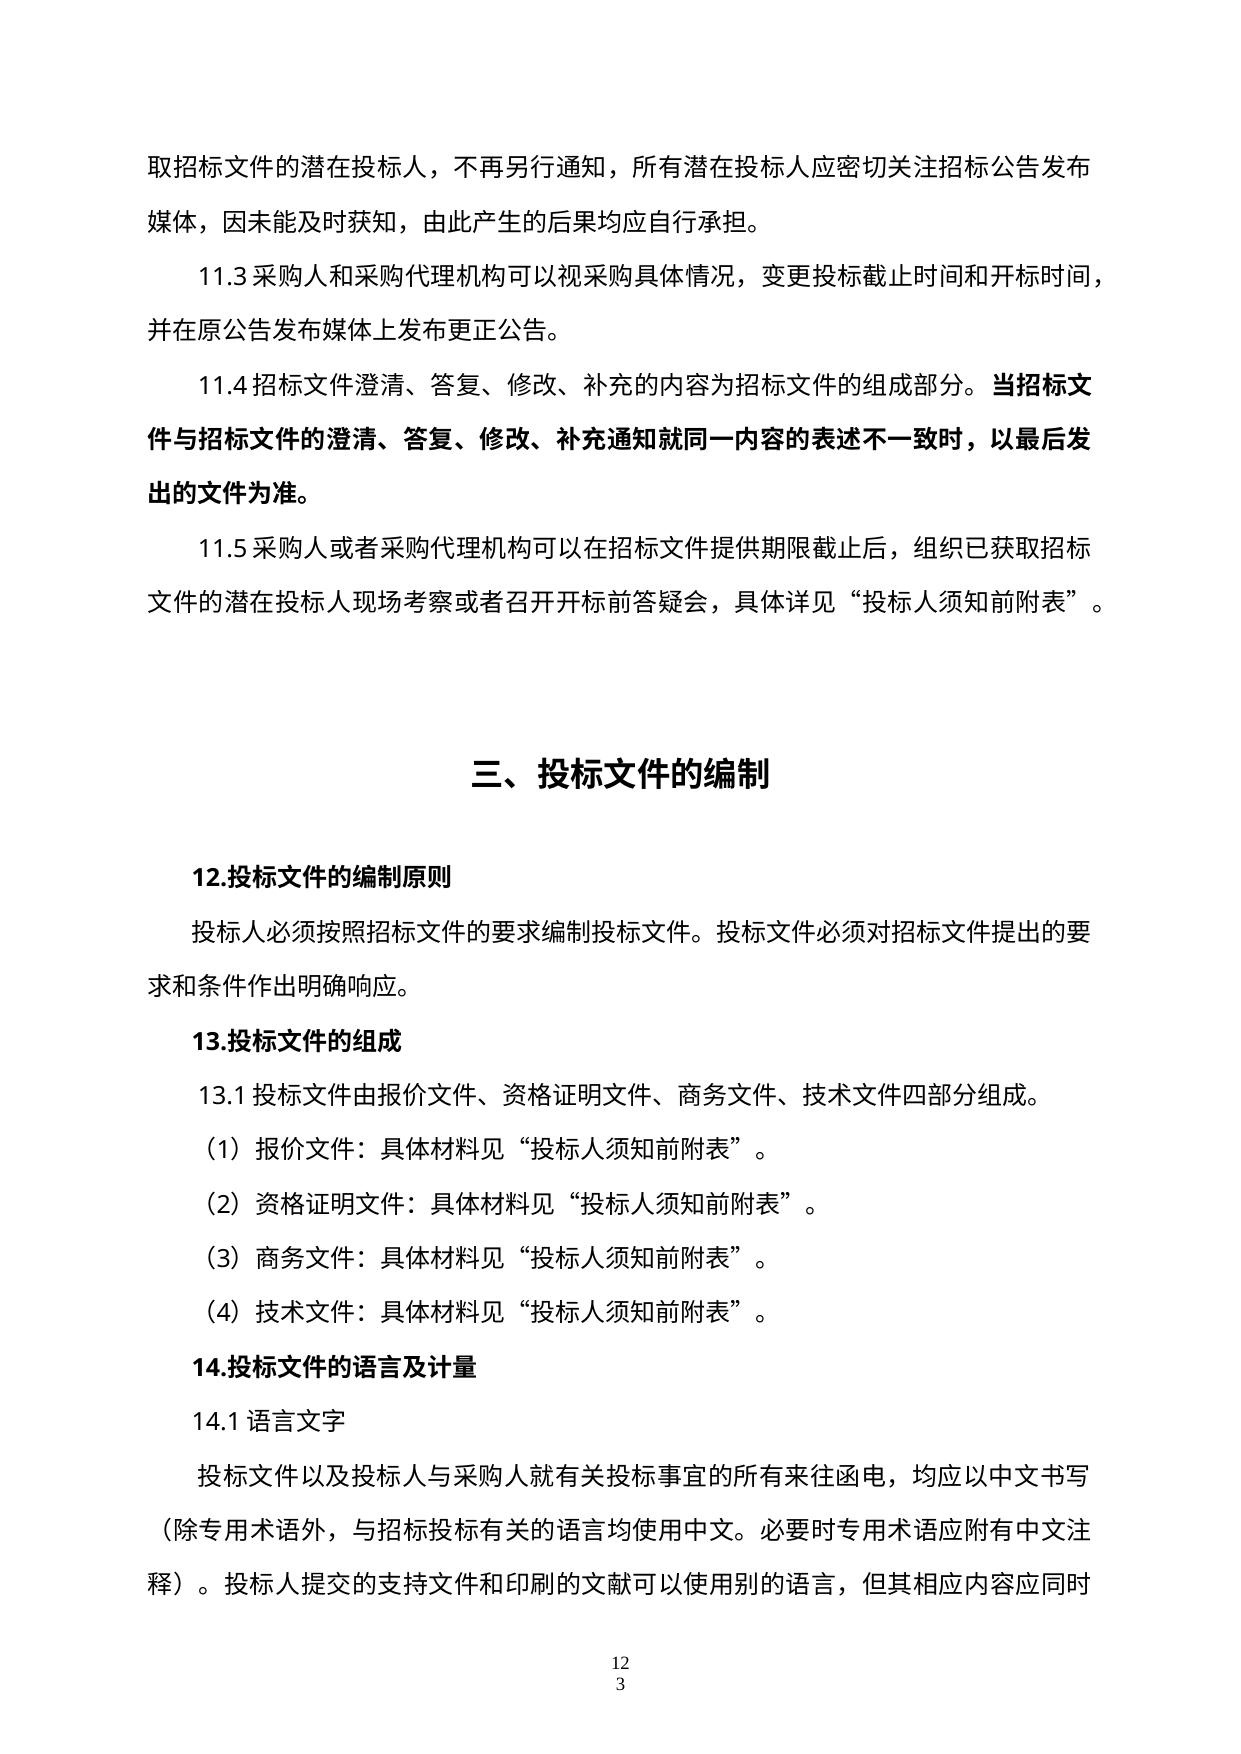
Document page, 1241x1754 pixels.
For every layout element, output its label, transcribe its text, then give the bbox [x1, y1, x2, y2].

text 11.4招标文件澄清、答复、修改、补充的内容为招标文件的组成部分。当招标文件与招标文件的澄清、答复、修改、补充通知就同一内容的表述不一致时，以最后发出的文件为准。 [148, 365, 1093, 510]
text 11.3采购人和采购代理机构可以视采购具体情况，变更投标截止时间和开标时间，并在原公告发布媒体上发布更正公告。 [148, 256, 1093, 347]
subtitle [148, 1456, 1093, 1601]
text 11.5采购人或者采购代理机构可以在招标文件提供期限截止后，组织已获取招标文件的潜在投标人现场考察或者召开开标前答疑会，具体详见“投标人须知前附表”。 [148, 528, 1093, 661]
subtitle （4）技术文件：具体材料见“投标人须知前附表”。 [191, 1293, 1093, 1329]
subtitle 12.投标文件的编制原则 [191, 858, 1093, 894]
subtitle 13.投标文件的组成 [191, 1021, 1093, 1057]
subtitle （2）资格证明文件：具体材料见“投标人须知前附表”。 [191, 1184, 1093, 1220]
subtitle （3）商务文件：具体材料见“投标人须知前附表”。 [191, 1238, 1093, 1275]
text 投标人必须按照招标文件的要求编制投标文件。投标文件必须对招标文件提出的要求和条件作出明确响应。 [148, 912, 1093, 1003]
text 13.1投标文件由报价文件、资格证明文件、商务文件、技术文件四部分组成。 [148, 1075, 1093, 1112]
subtitle 14.1语言文字 [191, 1402, 1093, 1438]
subtitle 三、投标文件的编制 [148, 747, 1093, 796]
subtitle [148, 148, 1093, 238]
subtitle 14.投标文件的语言及计量 [191, 1347, 1093, 1383]
subtitle （1）报价文件：具体材料见“投标人须知前附表”。 [191, 1130, 1093, 1166]
